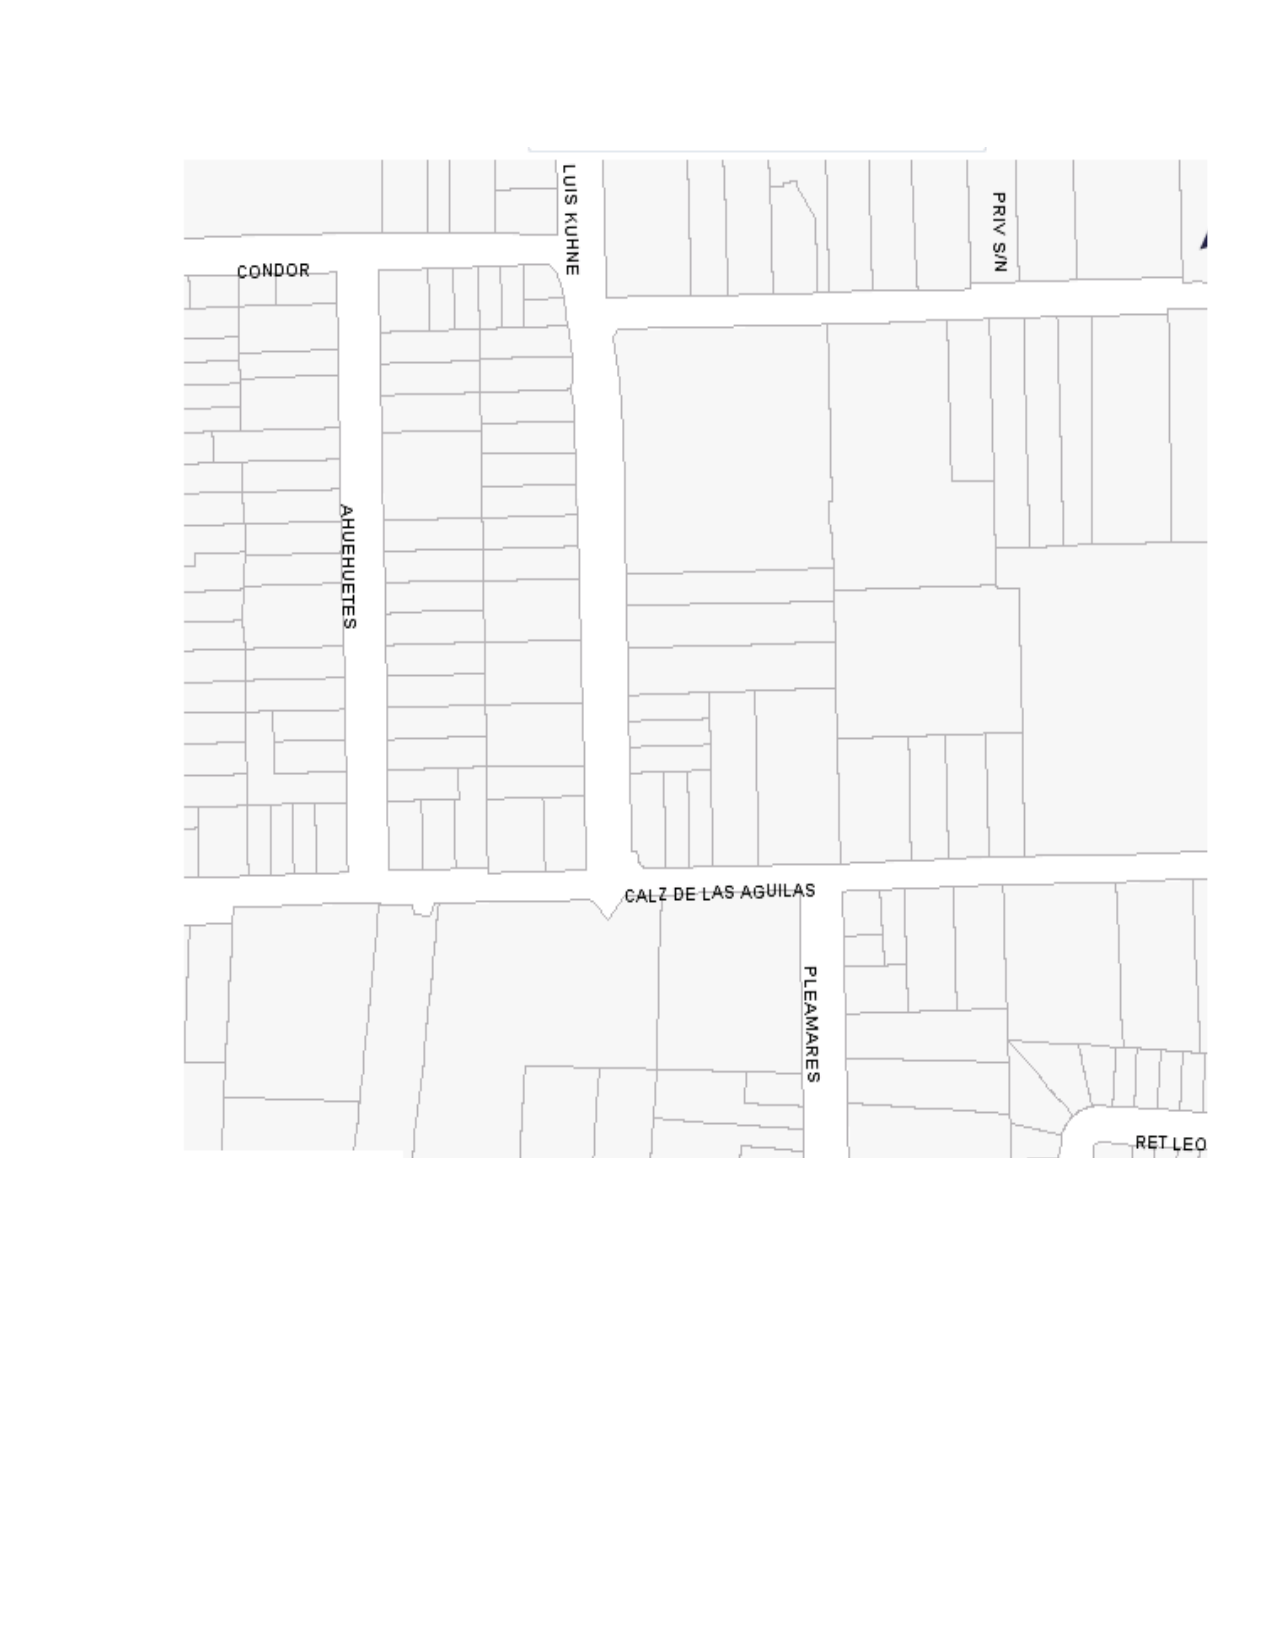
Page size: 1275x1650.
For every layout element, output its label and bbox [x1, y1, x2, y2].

picture [177, 147, 1208, 1158]
